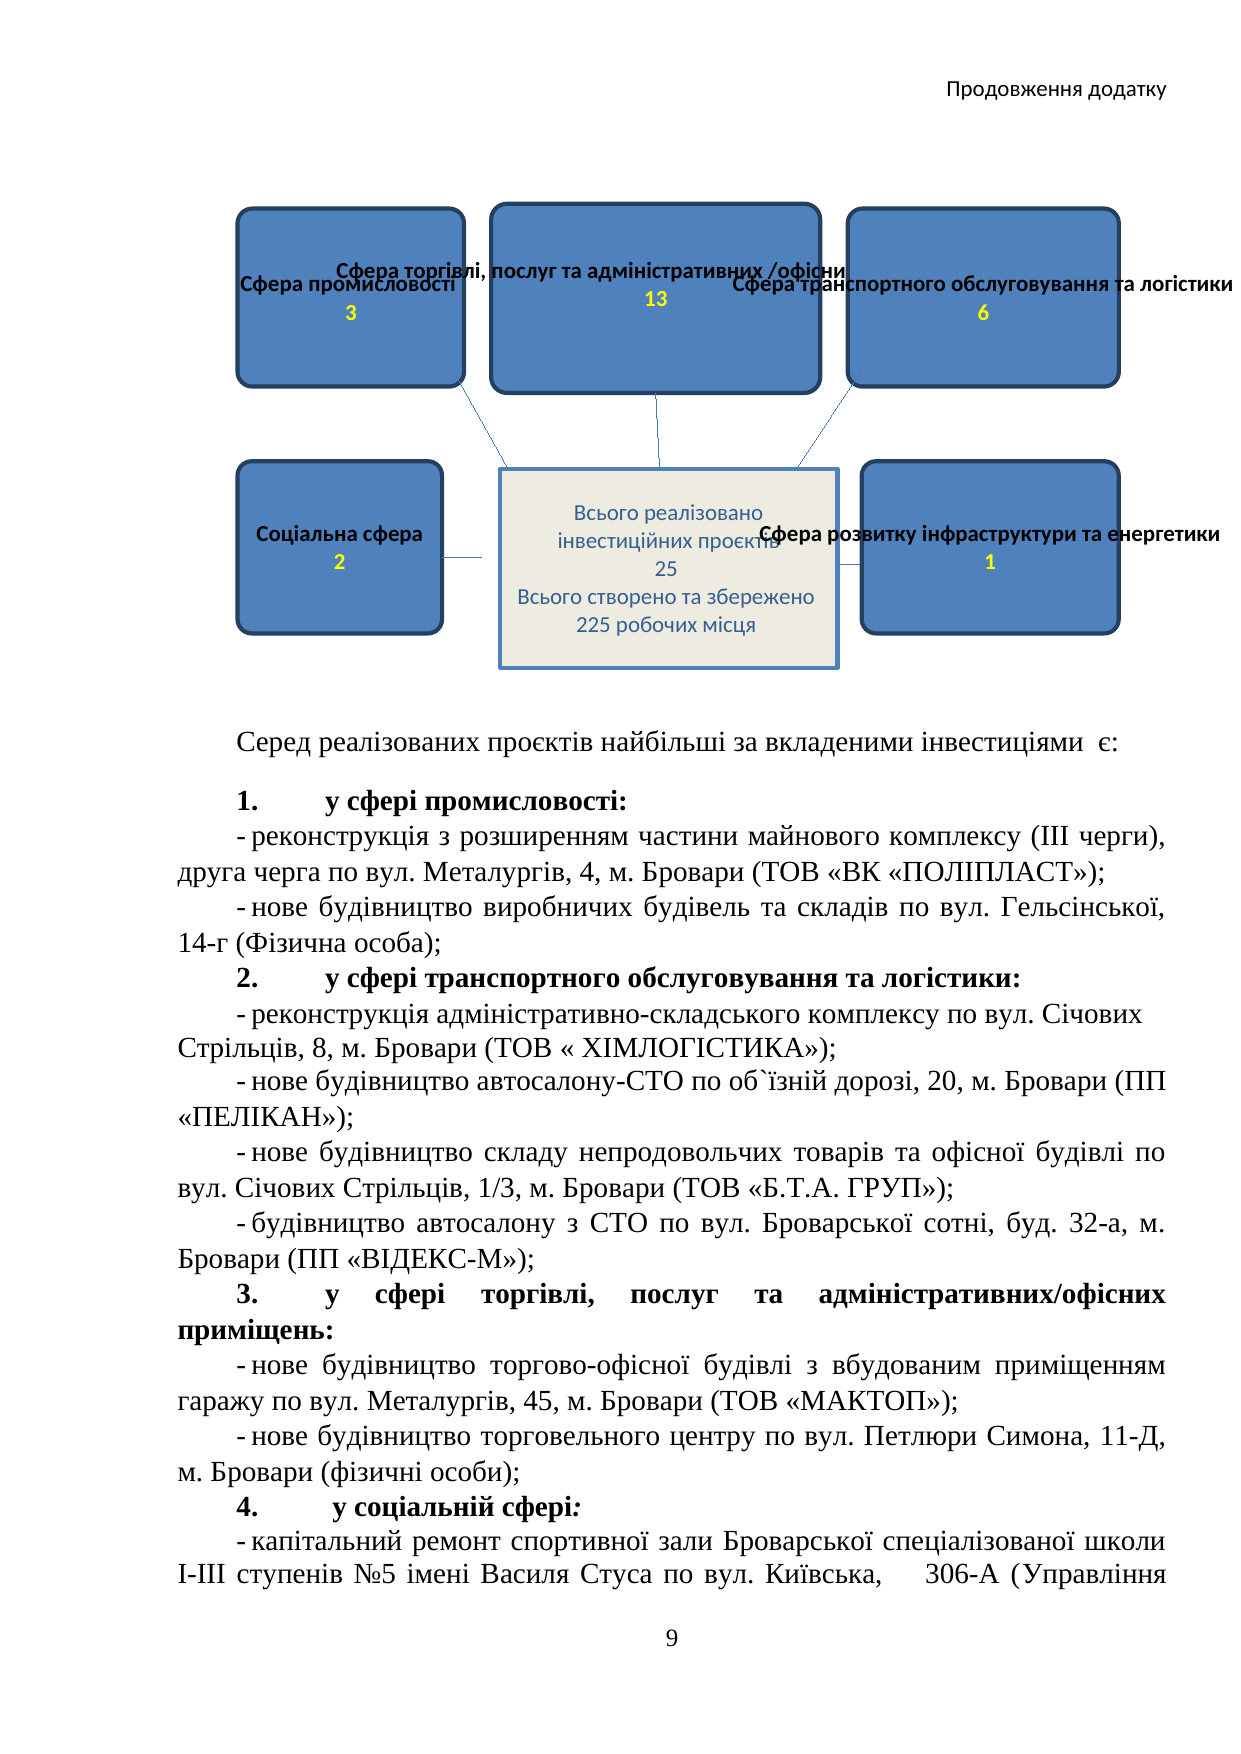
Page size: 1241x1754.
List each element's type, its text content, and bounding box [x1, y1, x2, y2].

list у сфері промисловості: [177, 783, 1167, 817]
list будівництво автосалону з СТО по вул. Броварської сотні, буд. 32-а, м. Бровари (ПП «ВІДЕКС-М»); [177, 1205, 1167, 1274]
list нове будівництво складу непродовольчих товарів та офісної будівлі по вул. Січових Стрільців, 1/3, м. Бровари (ТОВ «Б.Т.А. ГРУП»); [177, 1134, 1167, 1203]
list нове будівництво торговельного центру по вул. Петлюри Симона, 11-Д, м. Бровари (фізичні особи); [177, 1418, 1167, 1487]
list у сфері торгівлі, послуг та адміністративних/офісних приміщень: [177, 1276, 1167, 1345]
list реконструкція адміністративно-складського комплексу по вул. Січових Стрільців, 8, м. Бровари (ТОВ « ХІМЛОГІСТИКА»); [177, 996, 1167, 1063]
text Серед реалізованих проєктів найбільші за вкладеними інвестиціями є: [177, 724, 1167, 757]
list нове будівництво автосалону-СТО по об`їзній дорозі, 20, м. Бровари (ПП «ПЕЛІКАН»); [177, 1063, 1167, 1132]
list нове будівництво виробничих будівель та складів по вул. Гельсінської, 14-г (Фізична особа); [177, 889, 1167, 959]
list у сфері транспортного обслуговування та логістики: [177, 961, 1167, 994]
list реконструкція з розширенням частини майнового комплексу (III черги), друга черга по вул. Металургів, 4, м. Бровари (ТОВ «ВК «ПОЛІПЛАСТ»); [177, 818, 1167, 888]
list нове будівництво торгово-офісної будівлі з вбудованим приміщенням гаражу по вул. Металургів, 45, м. Бровари (ТОВ «МАКТОП»); [177, 1347, 1167, 1416]
list у соціальній сфері: [177, 1489, 1167, 1523]
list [177, 1523, 1167, 1590]
